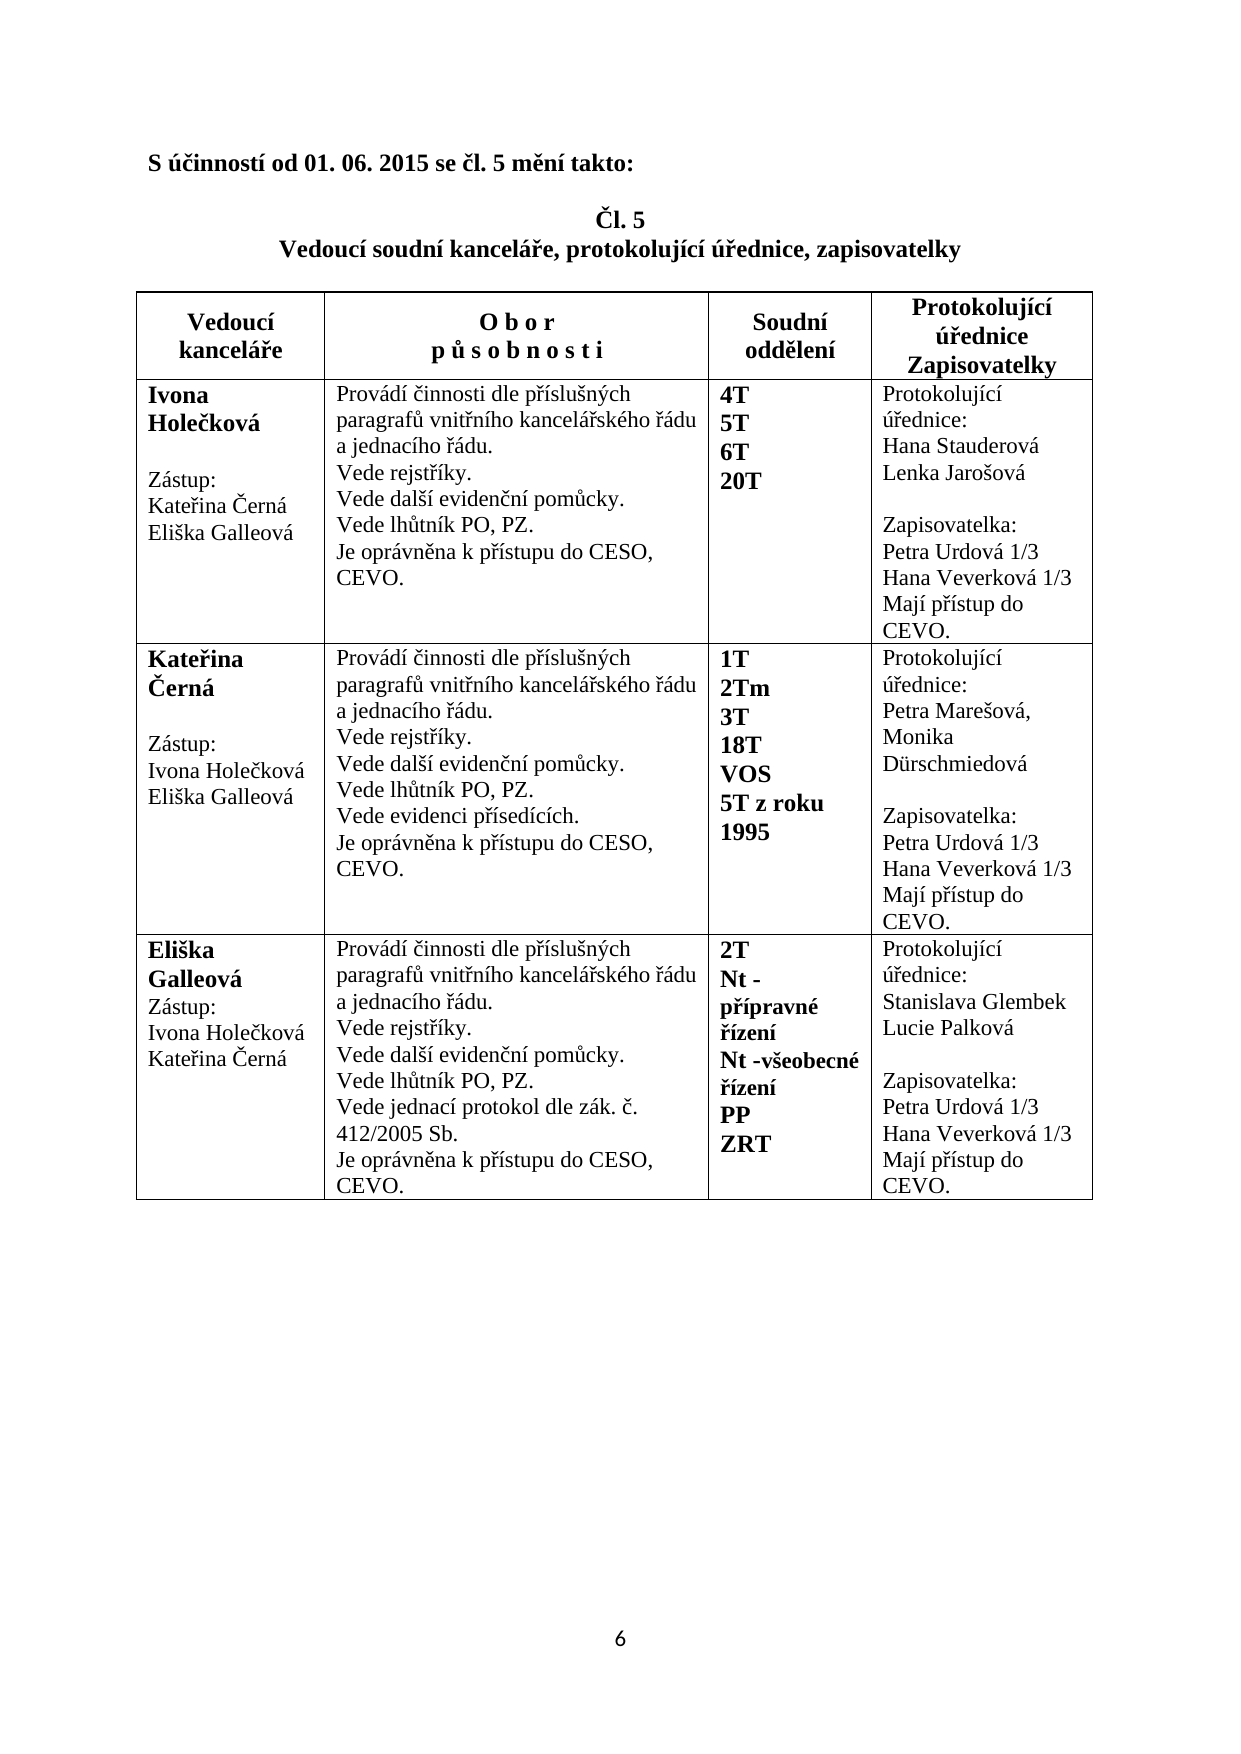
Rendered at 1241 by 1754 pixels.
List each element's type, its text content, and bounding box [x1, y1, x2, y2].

table_cell Provádí činnosti dle příslušných paragrafů vnitřního kancelářského řádu a jednacího řádu. Vede rejstříky. Vede další evidenční pomůcky. Vede lhůtník PO, PZ. Je oprávněna k přístupu do CESO, CEVO. [325, 380, 708, 643]
table_cell Provádí činnosti dle příslušných paragrafů vnitřního kancelářského řádu a jednacího řádu. Vede rejstříky. Vede další evidenční pomůcky. Vede lhůtník PO, PZ. Vede evidenci přísedících. Je oprávněna k přístupu do CESO, CEVO. [325, 644, 708, 934]
table_cell Ivona Holečková Zástup: Kateřina Černá Eliška Galleová [137, 380, 324, 643]
table_cell Eliška Galleová Zástup: Ivona Holečková Kateřina Černá [137, 935, 324, 1199]
table_header Protokolující úřednice Zapisovatelky [872, 293, 1092, 379]
table_header Soudní oddělení [709, 293, 871, 379]
text Čl. 5 [148, 205, 1093, 234]
table_cell Kateřina Černá Zástup: Ivona Holečková Eliška Galleová [137, 644, 324, 934]
table_cell 4T 5T 6T 20T [709, 380, 871, 643]
text Vedoucí soudní kanceláře, protokolující úřednice, zapisovatelky [148, 234, 1093, 263]
table_header Vedoucí kanceláře [137, 293, 324, 379]
table_cell 1T 2Tm 3T 18T VOS 5T z roku 1995 [709, 644, 871, 934]
table_cell Protokolující úřednice: Petra Marešová, Monika Dürschmiedová Zapisovatelka: Petra Urdová 1/3 Hana Veverková 1/3 Mají přístup do CEVO. [872, 644, 1092, 934]
table_cell Protokolující úřednice: Stanislava Glembek Lucie Palková Zapisovatelka: Petra Urdová 1/3 Hana Veverková 1/3 Mají přístup do CEVO. [872, 935, 1092, 1199]
table_cell Protokolující úřednice: Hana Stauderová Lenka Jarošová Zapisovatelka: Petra Urdová 1/3 Hana Veverková 1/3 Mají přístup do CEVO. [872, 380, 1092, 643]
table_header O b o r p ů s o b n o s t i [325, 293, 708, 379]
text S účinností od 01. 06. 2015 se čl. 5 mění takto: [148, 148, 1093, 176]
table_cell 2T Nt - přípravné řízení Nt -všeobecné řízení PP ZRT [709, 935, 871, 1199]
table_cell Provádí činnosti dle příslušných paragrafů vnitřního kancelářského řádu a jednacího řádu. Vede rejstříky. Vede další evidenční pomůcky. Vede lhůtník PO, PZ. Vede jednací protokol dle zák. č. 412/2005 Sb. Je oprávněna k přístupu do CESO, CEVO. [325, 935, 708, 1199]
